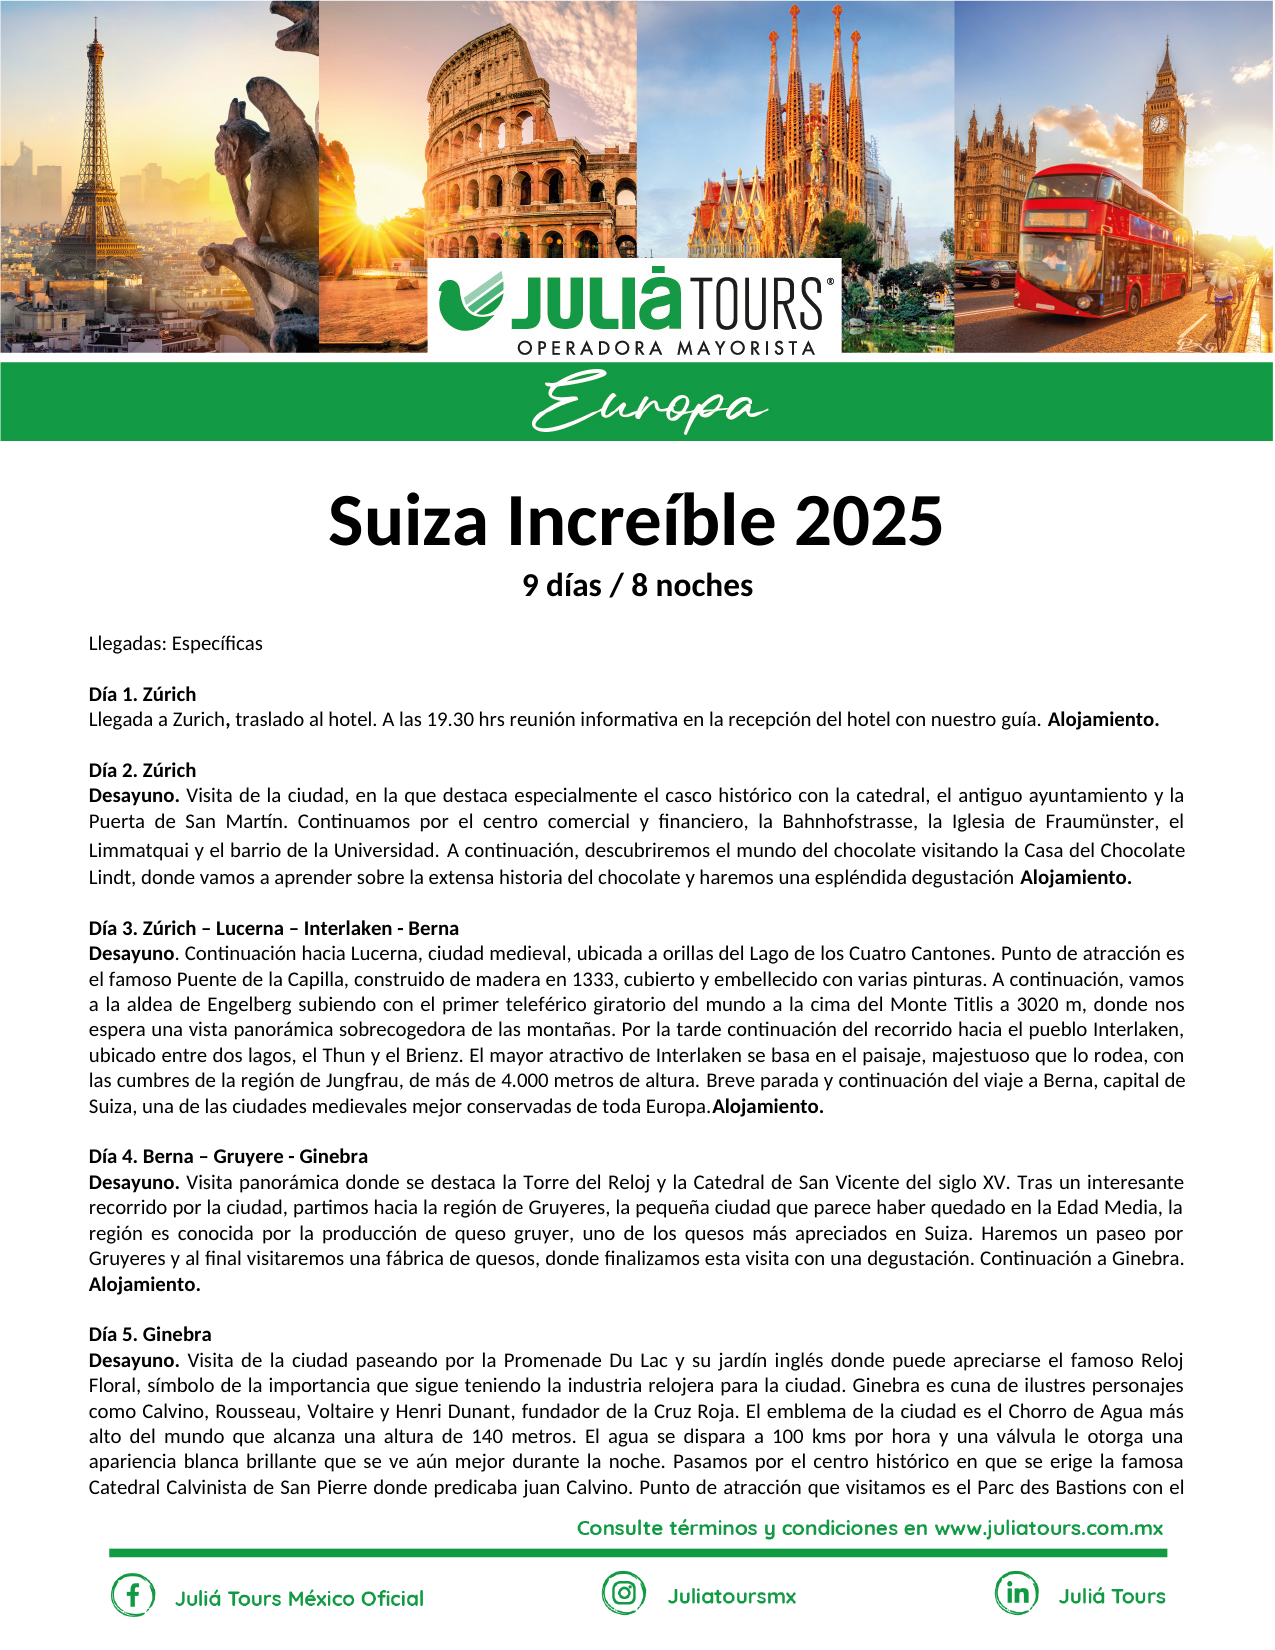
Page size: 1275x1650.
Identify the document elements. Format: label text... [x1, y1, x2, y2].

text Día 5. Ginebra [89, 1322, 1186, 1347]
picture [0, 0, 1273, 441]
text Desayuno. Visita panorámica donde se destaca la Torre del Reloj y la Catedral de San Vicente del siglo XV. Tras un interesante recorrido por la ciudad, partimos hacia la región de Gruyeres, la pequeña ciudad que parece haber quedado en la Edad Media, la región es conocida por la producción de queso gruyer, uno de los quesos más apreciados en Suiza. Haremos un paseo por Gruyeres y al final visitaremos una fábrica de quesos, donde finalizamos esta visita con una degustación. Continuación a Ginebra. Alojamiento. [89, 1169, 1186, 1296]
picture [3, 1499, 1275, 1642]
text Desayuno. Continuación hacia Lucerna, ciudad medieval, ubicada a orillas del Lago de los Cuatro Cantones. Punto de atracción es el famoso Puente de la Capilla, construido de madera en 1333, cubierto y embellecido con varias pinturas. A continuación, vamos a la aldea de Engelberg subiendo con el primer teleférico giratorio del mundo a la cima del Monte Titlis a 3020 m, donde nos espera una vista panorámica sobrecogedora de las montañas. Por la tarde continuación del recorrido hacia el pueblo Interlaken, ubicado entre dos lagos, el Thun y el Brienz. El mayor atractivo de Interlaken se basa en el paisaje, majestuoso que lo rodea, con las cumbres de la región de Jungfrau, de más de 4.000 metros de altura. Breve parada y continuación del viaje a Berna, capital de Suiza, una de las ciudades medievales mejor conservadas de toda Europa.Alojamiento. [89, 940, 1186, 1118]
text Llegada a Zurich, traslado al hotel. A las 19.30 hrs reunión informativa en la recepción del hotel con nuestro guía. Alojamiento. [89, 706, 1186, 732]
text Día 1. Zúrich [89, 681, 1186, 706]
text Día 4. Berna – Gruyere - Ginebra [89, 1144, 1186, 1169]
text Suiza Increíble 2025 [89, 472, 1186, 564]
text Día 2. Zúrich [89, 757, 1186, 783]
text 9 días / 8 noches [89, 564, 1186, 605]
text Desayuno. Visita de la ciudad, en la que destaca especialmente el casco histórico con la catedral, el antiguo ayuntamiento y la Puerta de San Martín. Continuamos por el centro comercial y financiero, la Bahnhofstrasse, la Iglesia de Fraumünster, el Limmatquai y el barrio de la Universidad. A continuación, descubriremos el mundo del chocolate visitando la Casa del Chocolate Lindt, donde vamos a aprender sobre la extensa historia del chocolate y haremos una espléndida degustación Alojamiento. [89, 783, 1186, 889]
text Llegadas: Específicas [89, 630, 1186, 656]
text Día 3. Zúrich – Lucerna – Interlaken - Berna [89, 915, 1186, 940]
